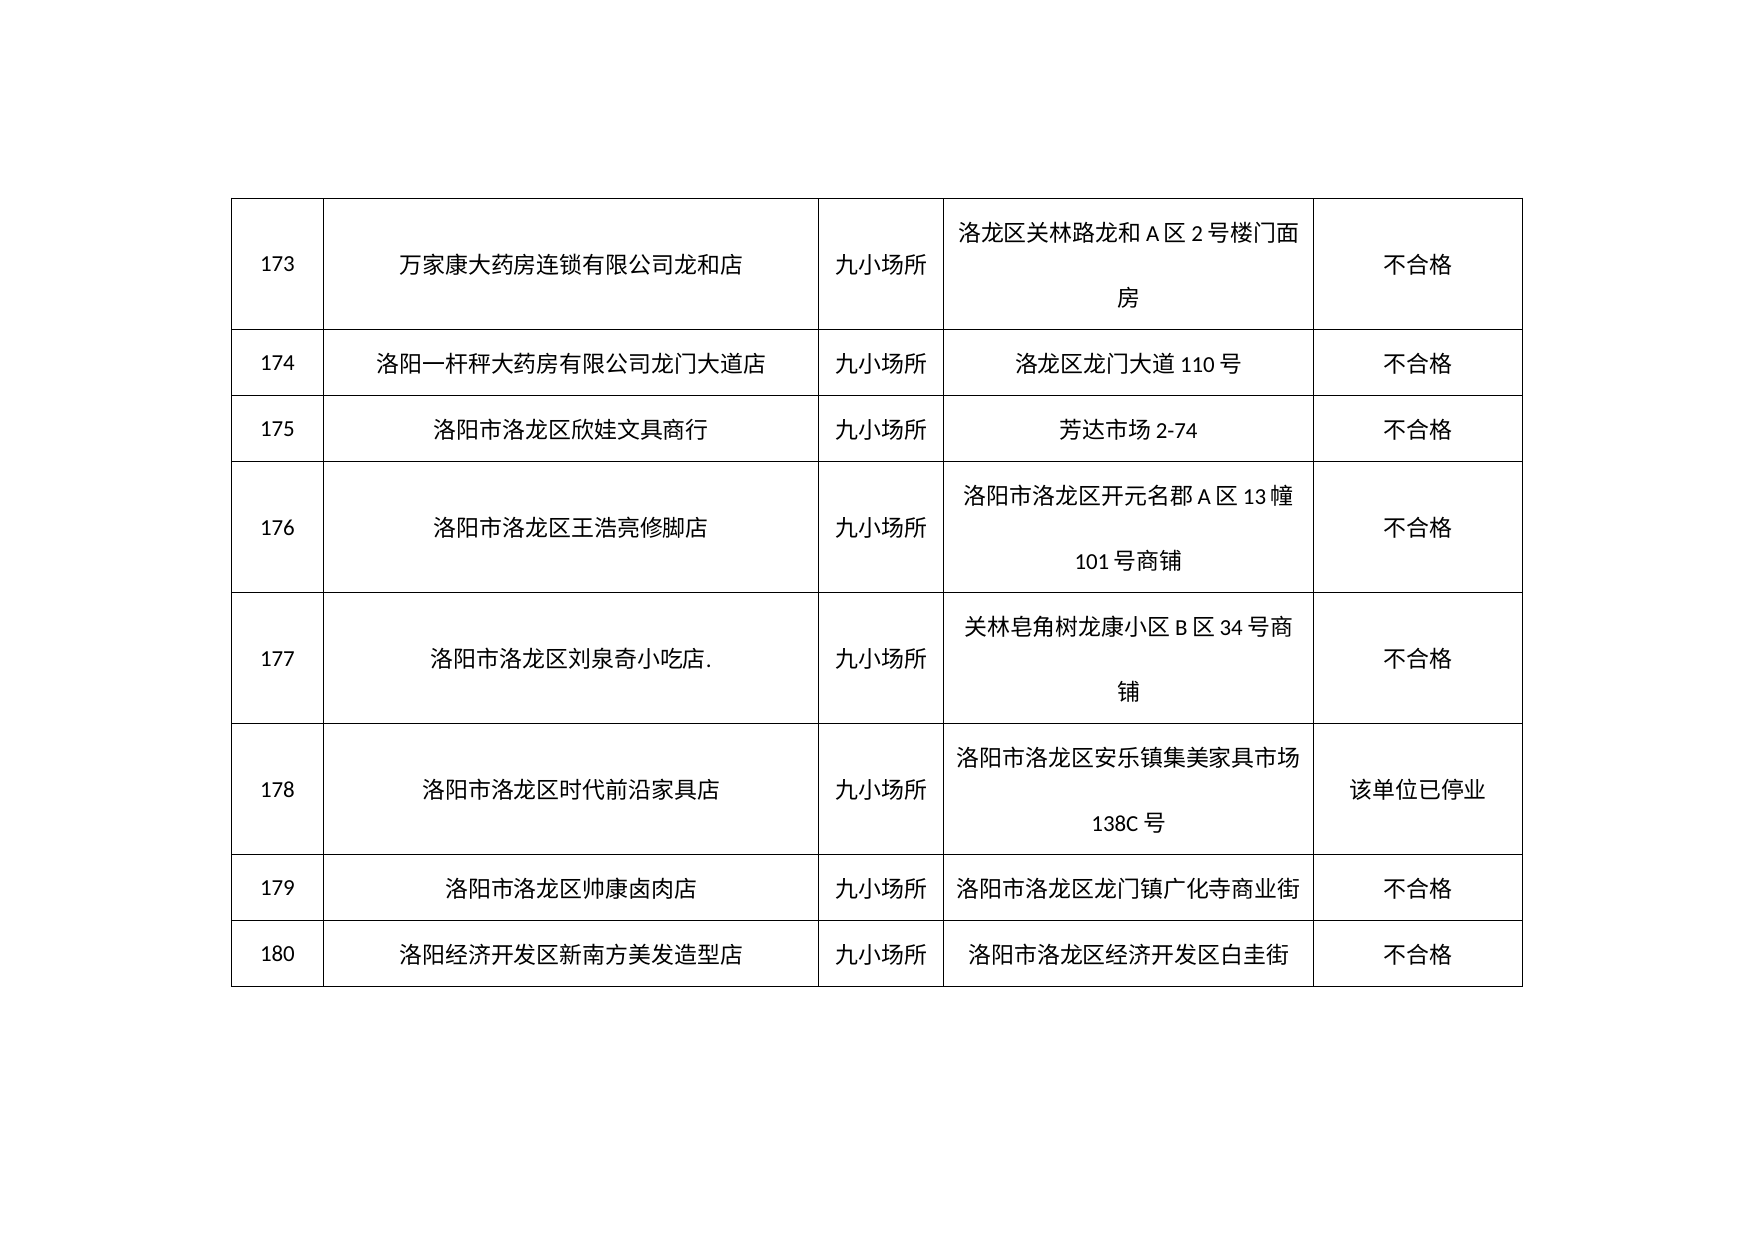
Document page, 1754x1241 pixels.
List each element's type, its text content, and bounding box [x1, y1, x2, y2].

table_cell 九小场所 [819, 855, 943, 920]
table_cell 176 [232, 462, 323, 592]
table_cell 洛龙区龙门大道110号 [944, 330, 1313, 395]
table_cell 177 [232, 593, 323, 723]
table_cell 洛阳市洛龙区经济开发区白圭街 [944, 921, 1313, 986]
table_cell 关林皂角树龙康小区B区34号商铺 [944, 593, 1313, 723]
table_cell 洛阳一杆秤大药房有限公司龙门大道店 [324, 330, 818, 395]
table_cell 不合格 [1314, 855, 1522, 920]
table_cell 九小场所 [819, 593, 943, 723]
table_cell 不合格 [1314, 593, 1522, 723]
table_cell 洛阳市洛龙区王浩亮修脚店 [324, 462, 818, 592]
table_cell 175 [232, 396, 323, 461]
table_cell 洛阳市洛龙区帅康卤肉店 [324, 855, 818, 920]
table_cell 九小场所 [819, 462, 943, 592]
table_cell 洛阳市洛龙区龙门镇广化寺商业街 [944, 855, 1313, 920]
table_cell 洛阳市洛龙区欣娃文具商行 [324, 396, 818, 461]
table_cell 洛阳市洛龙区开元名郡A区13幢101号商铺 [944, 462, 1313, 592]
table_cell 179 [232, 855, 323, 920]
table_cell 九小场所 [819, 330, 943, 395]
table_cell 不合格 [1314, 462, 1522, 592]
table_cell 178 [232, 724, 323, 854]
table_cell 洛龙区关林路龙和A区2号楼门面房 [944, 199, 1313, 329]
table_cell 九小场所 [819, 724, 943, 854]
table_cell 不合格 [1314, 199, 1522, 329]
table_cell 不合格 [1314, 396, 1522, 461]
table_cell 该单位已停业 [1314, 724, 1522, 854]
table_cell 洛阳经济开发区新南方美发造型店 [324, 921, 818, 986]
table_cell 不合格 [1314, 330, 1522, 395]
table_cell 洛阳市洛龙区安乐镇集美家具市场138C号 [944, 724, 1313, 854]
table_cell 九小场所 [819, 396, 943, 461]
table_cell 180 [232, 921, 323, 986]
table_cell 万家康大药房连锁有限公司龙和店 [324, 199, 818, 329]
table_cell 芳达市场2-74 [944, 396, 1313, 461]
table_cell 洛阳市洛龙区时代前沿家具店 [324, 724, 818, 854]
table_cell 洛阳市洛龙区刘泉奇小吃店. [324, 593, 818, 723]
table_cell 174 [232, 330, 323, 395]
table_cell 九小场所 [819, 199, 943, 329]
table_cell 173 [232, 199, 323, 329]
table_cell 不合格 [1314, 921, 1522, 986]
table_cell 九小场所 [819, 921, 943, 986]
